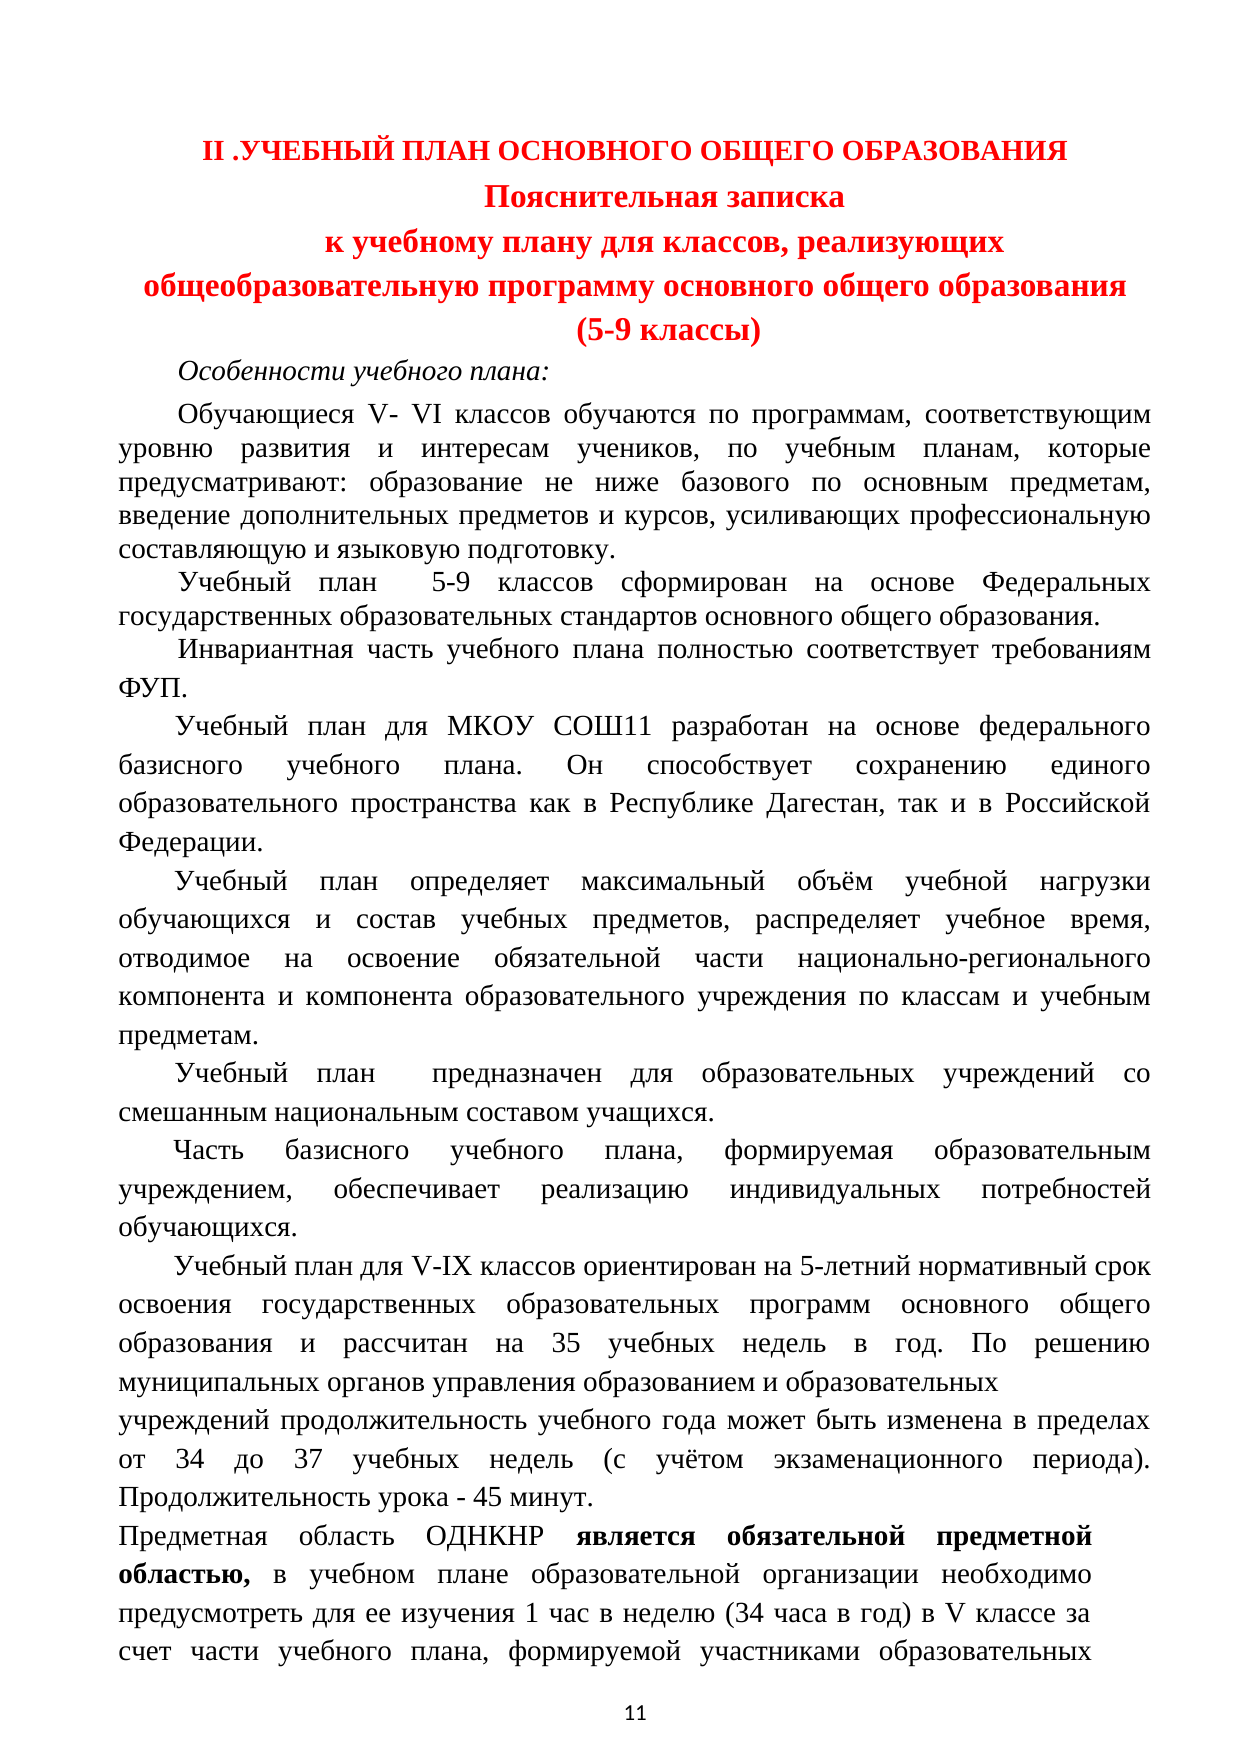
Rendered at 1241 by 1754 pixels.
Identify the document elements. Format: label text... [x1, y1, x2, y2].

text Учебный план для МКОУ СОШ11 разработан на основе федерального базисного учебного плана. Он способствует сохранению единого образовательного пространства как в Республике Дагестан, так и в Российской Федерации. [118, 708, 1152, 858]
text Пояснительная записка [118, 177, 1152, 215]
text II .УЧЕБНЫЙ ПЛАН ОСНОВНОГО ОБЩЕГО ОБРАЗОВАНИЯ [118, 133, 1152, 167]
text Учебный план для V-IX классов ориентирован на 5-летний нормативный срок освоения государственных образовательных программ основного общего образования и рассчитан на 35 учебных недель в год. По решению муниципальных органов управления образованием и образовательных [118, 1248, 1152, 1397]
text Инвариантная часть учебного плана полностью соответствует требованиям ФУП. [118, 631, 1152, 703]
text Особенности учебного плана: [118, 353, 1152, 387]
text Обучающиеся V- VI классов обучаются по программам, соответствующим уровню развития и интересам учеников, по учебным планам, которые предусматривают: образование не ниже базового по основным предметам, введение дополнительных предметов и курсов, усиливающих профессиональную составляющую и языковую подготовку. [118, 397, 1152, 564]
text (5-9 классы) [118, 309, 1152, 347]
text Часть базисного учебного плана, формируемая образовательным учреждением, обеспечивает реализацию индивидуальных потребностей обучающихся. [118, 1132, 1152, 1243]
text Учебный план 5-9 классов сформирован на основе Федеральных государственных образовательных стандартов основного общего образования. [118, 564, 1152, 631]
text Учебный план определяет максимальный объём учебной нагрузки обучающихся и состав учебных предметов, распределяет учебное время, отводимое на освоение обязательной части национально-регионального компонента и компонента образовательного учреждения по классам и учебным предметам. [118, 863, 1152, 1050]
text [118, 1518, 1093, 1667]
text Учебный план предназначен для образовательных учреждений со смешанным национальным составом учащихся. [118, 1055, 1152, 1127]
text учреждений продолжительность учебного года может быть изменена в пределах от 34 до 37 учебных недель (с учётом экзаменационного периода). Продолжительность урока - 45 минут. [118, 1402, 1152, 1513]
text к учебному плану для классов, реализующих общеобразовательную программу основного общего образования [118, 221, 1152, 303]
